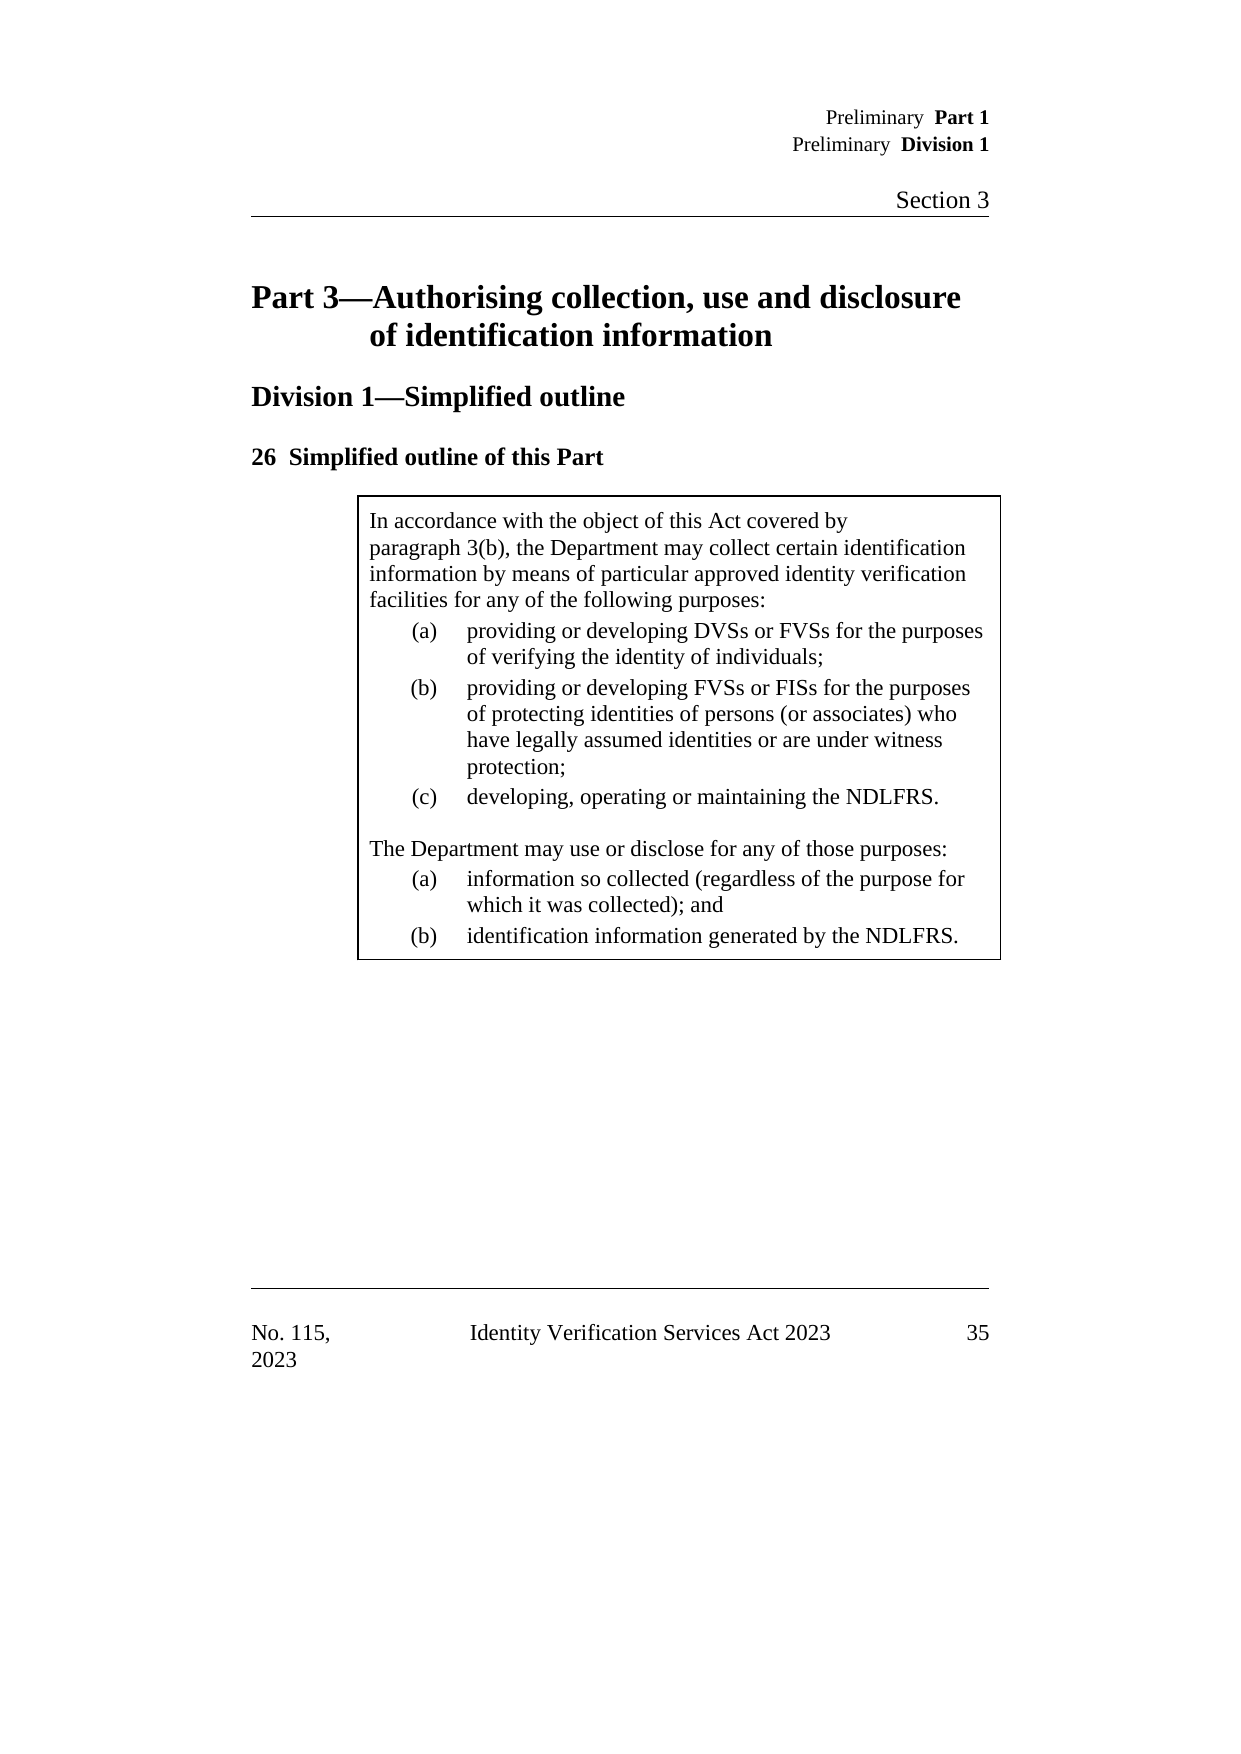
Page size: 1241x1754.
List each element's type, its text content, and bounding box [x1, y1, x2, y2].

text (a) information so collected (regardless of the purpose for which it was collected); and [359, 853, 1000, 910]
text (c) developing, operating or maintaining the NDLFRS. [359, 771, 1000, 810]
text (b) providing or developing FVSs or FISs for the purposes of protecting identities of persons (or associates) who have legally assumed identities or are under witness protection; [359, 662, 1000, 771]
text The Department may use or disclose for any of those purposes: [359, 823, 1000, 853]
text Division 1—Simplified outline [251, 379, 989, 412]
text (b) identification information generated by the NDLFRS. [359, 910, 1000, 959]
text Part 3—Authorising collection, use and disclosure of identification information [251, 277, 989, 354]
text (a) providing or developing DVSs or FVSs for the purposes of verifying the identity of individuals; [359, 605, 1000, 662]
text In accordance with the object of this Act covered by paragraph 3(b), the Department may collect certain identification information by means of particular approved identity verification facilities for any of the following purposes: [359, 497, 1000, 605]
text 26 Simplified outline of this Part [251, 442, 989, 470]
